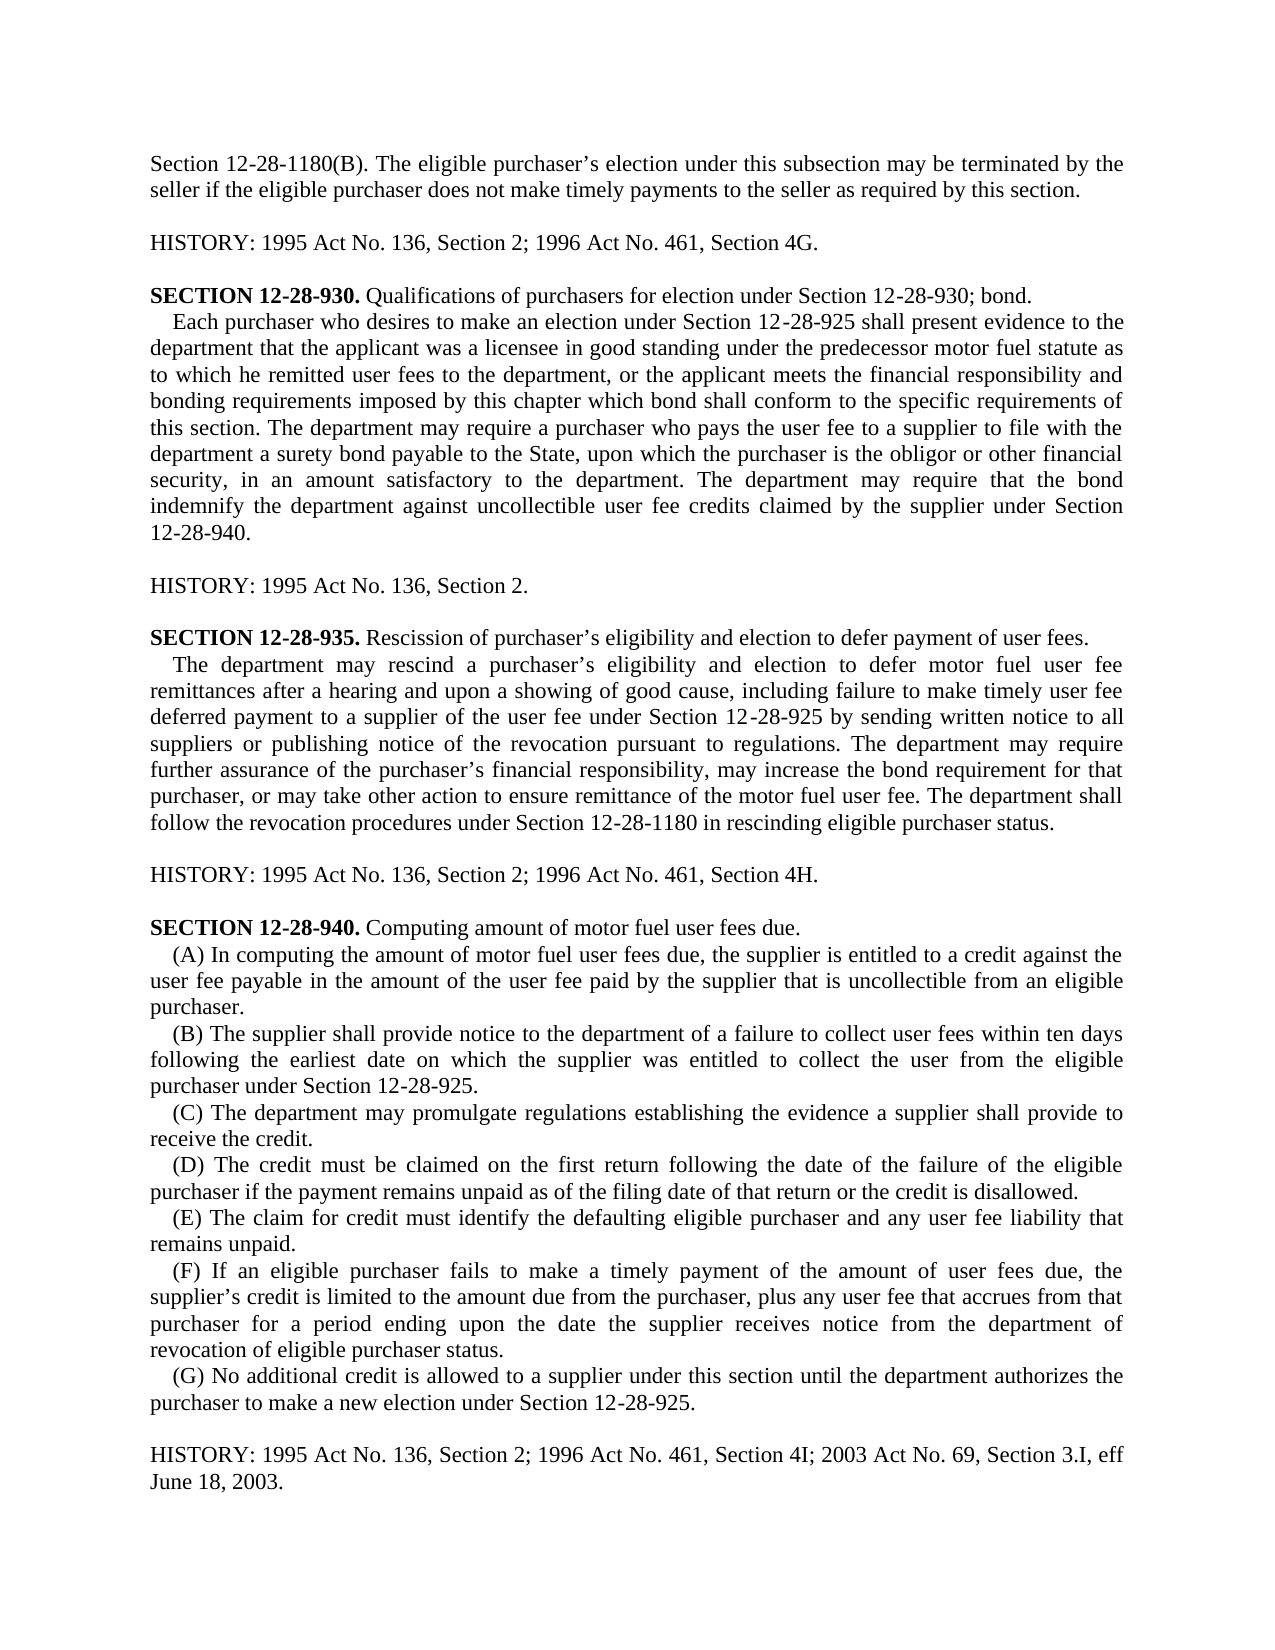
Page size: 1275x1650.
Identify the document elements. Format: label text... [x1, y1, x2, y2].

text (E) The claim for credit must identify the defaulting eligible purchaser and any user fee liability that remains unpaid. [150, 1204, 1125, 1257]
text SECTION 12-28-930. Qualifications of purchasers for election under Section 12-28-930; bond. [150, 282, 1125, 308]
text The department may rescind a purchaser’s eligibility and election to defer motor fuel user fee remittances after a hearing and upon a showing of good cause, including failure to make timely user fee deferred payment to a supplier of the user fee under Section 12-28-925 by sending written notice to all suppliers or publishing notice of the revocation pursuant to regulations. The department may require further assurance of the purchaser’s financial responsibility, may increase the bond requirement for that purchaser, or may take other action to ensure remittance of the motor fuel user fee. The department shall follow the revocation procedures under Section 12-28-1180 in rescinding eligible purchaser status. [150, 651, 1125, 835]
text (A) In computing the amount of motor fuel user fees due, the supplier is entitled to a credit against the user fee payable in the amount of the user fee paid by the supplier that is uncollectible from an eligible purchaser. [150, 941, 1125, 1020]
text (F) If an eligible purchaser fails to make a timely payment of the amount of user fees due, the supplier’s credit is limited to the amount due from the purchaser, plus any user fee that accrues from that purchaser for a period ending upon the date the supplier receives notice from the department of revocation of eligible purchaser status. [150, 1257, 1125, 1362]
text HISTORY: 1995 Act No. 136, Section 2; 1996 Act No. 461, Section 4I; 2003 Act No. 69, Section 3.I, eff June 18, 2003. [150, 1441, 1125, 1494]
text (B) The supplier shall provide notice to the department of a failure to collect user fees within ten days following the earliest date on which the supplier was entitled to collect the user from the eligible purchaser under Section 12-28-925. [150, 1020, 1125, 1099]
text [150, 150, 1125, 203]
text HISTORY: 1995 Act No. 136, Section 2; 1996 Act No. 461, Section 4H. [150, 862, 1125, 888]
text (C) The department may promulgate regulations establishing the evidence a supplier shall provide to receive the credit. [150, 1099, 1125, 1151]
text SECTION 12-28-940. Computing amount of motor fuel user fees due. [150, 914, 1125, 941]
text HISTORY: 1995 Act No. 136, Section 2. [150, 572, 1125, 598]
text Each purchaser who desires to make an election under Section 12-28-925 shall present evidence to the department that the applicant was a licensee in good standing under the predecessor motor fuel statute as to which he remitted user fees to the department, or the applicant meets the financial responsibility and bonding requirements imposed by this chapter which bond shall conform to the specific requirements of this section. The department may require a purchaser who pays the user fee to a supplier to file with the department a surety bond payable to the State, upon which the purchaser is the obligor or other financial security, in an amount satisfactory to the department. The department may require that the bond indemnify the department against uncollectible user fee credits claimed by the supplier under Section 12-28-940. [150, 308, 1125, 545]
text (G) No additional credit is allowed to a supplier under this section until the department authorizes the purchaser to make a new election under Section 12-28-925. [150, 1362, 1125, 1415]
text (D) The credit must be claimed on the first return following the date of the failure of the eligible purchaser if the payment remains unpaid as of the filing date of that return or the credit is disallowed. [150, 1151, 1125, 1204]
text HISTORY: 1995 Act No. 136, Section 2; 1996 Act No. 461, Section 4G. [150, 229, 1125, 255]
text SECTION 12-28-935. Rescission of purchaser’s eligibility and election to defer payment of user fees. [150, 624, 1125, 651]
